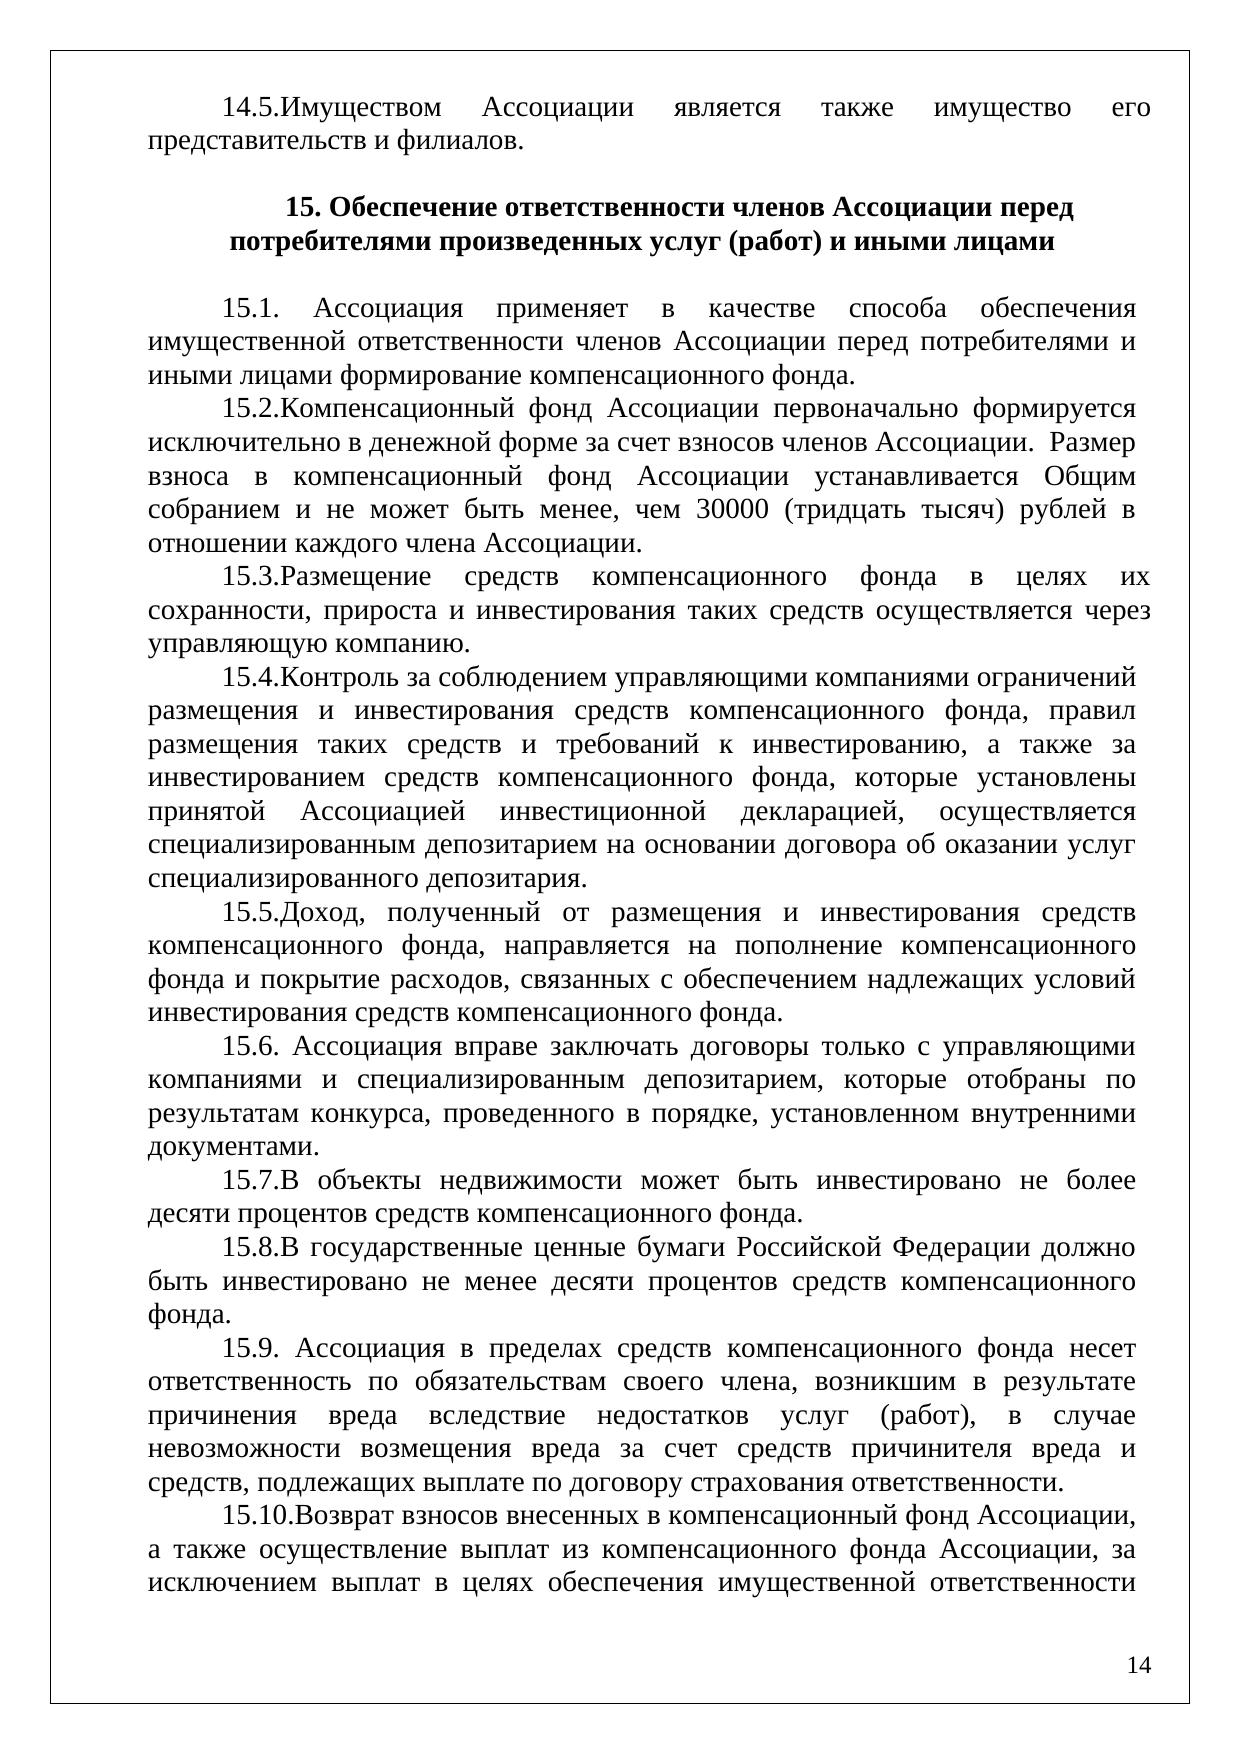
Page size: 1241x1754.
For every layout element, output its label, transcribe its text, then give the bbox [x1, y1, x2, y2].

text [148, 1497, 1137, 1598]
text 15.7.В объекты недвижимости может быть инвестировано не более десяти процентов средств компенсационного фонда. [148, 1162, 1137, 1229]
text 15.4.Контроль за соблюдением управляющими компаниями ограничений размещения и инвестирования средств компенсационного фонда, правил размещения таких средств и требований к инвестированию, а также за инвестированием средств компенсационного фонда, которые установлены принятой Ассоциацией инвестиционной декларацией, осуществляется специализированным депозитарием на основании договора об оказании услуг специализированного депозитария. [148, 659, 1137, 894]
text 15.5.Доход, полученный от размещения и инвестирования средств компенсационного фонда, направляется на пополнение компенсационного фонда и покрытие расходов, связанных с обеспечением надлежащих условий инвестирования средств компенсационного фонда. [148, 894, 1137, 1028]
text 15. Обеспечение ответственности членов Ассоциации перед потребителями произведенных услуг (работ) и иными лицами [148, 189, 1137, 256]
text 15.8.В государственные ценные бумаги Российской Федерации должно быть инвестировано не менее десяти процентов средств компенсационного фонда. [148, 1229, 1137, 1330]
text 14.5.Имуществом Ассоциации является также имущество его представительств и филиалов. [148, 89, 1152, 156]
text 15.6. Ассоциация вправе заключать договоры только с управляющими компаниями и специализированным депозитарием, которые отобраны по результатам конкурса, проведенного в порядке, установленном внутренними документами. [148, 1028, 1137, 1162]
text 15.3.Размещение средств компенсационного фонда в целях их сохранности, прироста и инвестирования таких средств осуществляется через управляющую компанию. [148, 558, 1152, 659]
text 15.1. Ассоциация применяет в качестве способа обеспечения имущественной ответственности членов Ассоциации перед потребителями и иными лицами формирование компенсационного фонда. [148, 290, 1137, 391]
text 15.2.Компенсационный фонд Ассоциации первоначально формируется исключительно в денежной форме за счет взносов членов Ассоциации. Размер взноса в компенсационный фонд Ассоциации устанавливается Общим собранием и не может быть менее, чем 30000 (тридцать тысяч) рублей в отношении каждого члена Ассоциации. [148, 391, 1137, 558]
text 15.9. Ассоциация в пределах средств компенсационного фонда несет ответственность по обязательствам своего члена, возникшим в результате причинения вреда вследствие недостатков услуг (работ), в случае невозможности возмещения вреда за счет средств причинителя вреда и средств, подлежащих выплате по договору страхования ответственности. [148, 1330, 1137, 1497]
